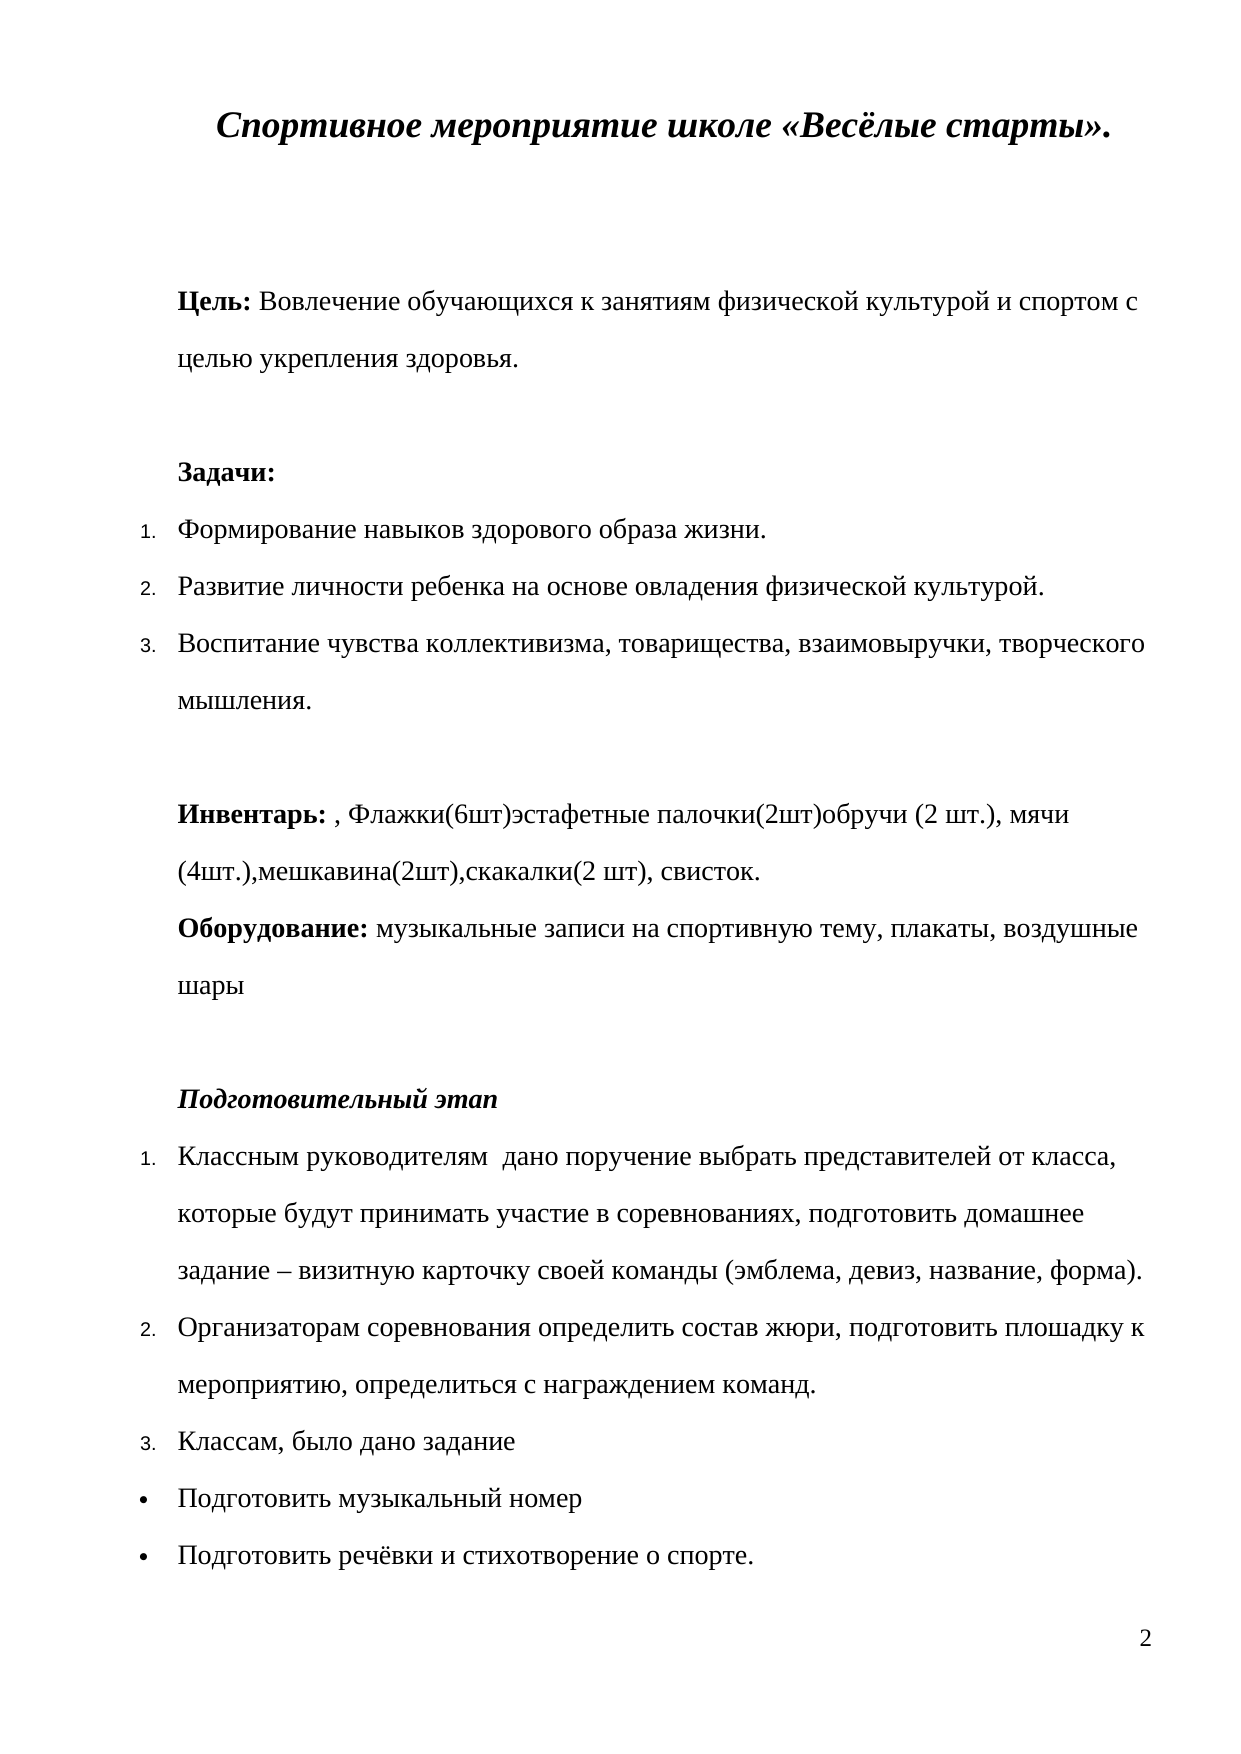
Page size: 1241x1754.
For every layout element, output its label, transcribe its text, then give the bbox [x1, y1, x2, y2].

list Развитие личности ребенка на основе овладения физической культурой. [140, 544, 1152, 601]
list Классам, было дано задание [140, 1399, 1152, 1456]
list Воспитание чувства коллективизма, товарищества, взаимовыручки, творческого мышления. [140, 601, 1152, 715]
list Формирование навыков здорового образа жизни. [140, 487, 1152, 544]
text Спортивное мероприятие школе «Весёлые старты». [177, 89, 1152, 146]
list Классным руководителям дано поручение выбрать представителей от класса, которые будут принимать участие в соревнованиях, подготовить домашнее задание – визитную карточку своей команды (эмблема, девиз, название, форма). [140, 1114, 1152, 1285]
list Организаторам соревнования определить состав жюри, подготовить плошадку к мероприятию, определиться с награждением команд. [140, 1285, 1152, 1399]
list Подготовить речёвки и стихотворение о спорте. [140, 1513, 1152, 1570]
text Оборудование: музыкальные записи на спортивную тему, плакаты, воздушные шары [177, 886, 1152, 1000]
text Цель: Вовлечение обучающихся к занятиям физической культурой и спортом с целью укрепления здоровья. [177, 259, 1152, 373]
text Задачи: [177, 431, 1152, 487]
text Инвентарь: , Флажки(6шт)эстафетные палочки(2шт)обручи (2 шт.), мячи (4шт.),мешкавина(2шт),скакалки(2 шт), свисток. [177, 772, 1152, 886]
text Подготовительный этап [177, 1057, 1152, 1114]
list Подготовить музыкальный номер [140, 1456, 1152, 1513]
